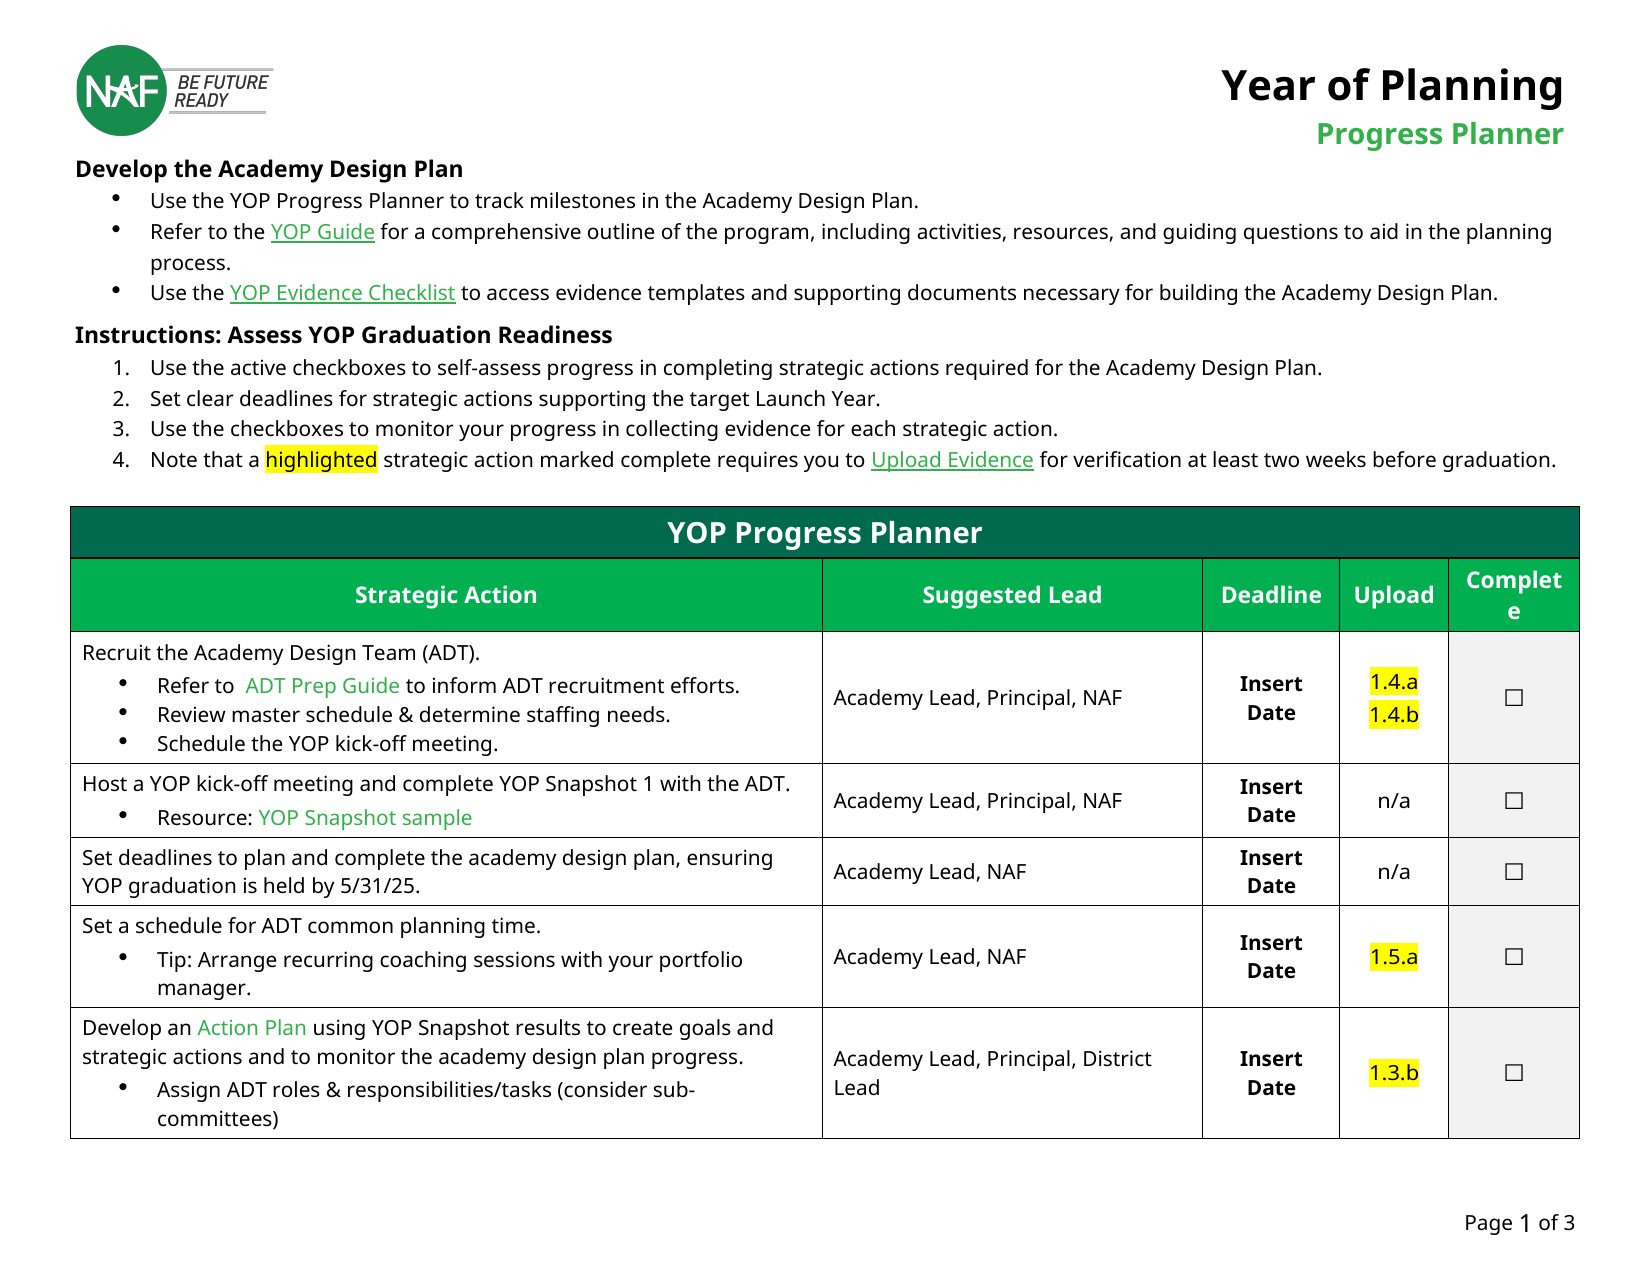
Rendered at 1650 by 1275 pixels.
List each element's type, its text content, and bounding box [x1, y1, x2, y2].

table_cell Academy Lead, Principal, District Lead [823, 1008, 1202, 1137]
table_cell Upload [1340, 559, 1448, 631]
table_cell 1.4.a 1.4.b [1340, 632, 1448, 763]
table_cell Develop an Action Plan using YOP Snapshot results to create goals and strategic actions and to monitor the academy design plan progress. Assign ADT roles & responsibilities/tasks (consider sub-committees) [71, 1008, 822, 1137]
table_cell 1.5.a [1340, 906, 1448, 1007]
table_cell Academy Lead, NAF [823, 906, 1202, 1007]
table_cell [1449, 1008, 1579, 1137]
table_cell n/a [1340, 838, 1448, 905]
table_cell Deadline [1203, 559, 1339, 631]
table_header YOP Progress Planner [71, 507, 1579, 557]
table_cell Recruit the Academy Design Team (ADT). Refer to ADT Prep Guide to inform ADT recruitment efforts. Review master schedule & determine staffing needs. Schedule the YOP kick-off meeting. [71, 632, 822, 763]
table_cell [1449, 764, 1579, 837]
table_cell Academy Lead, NAF [823, 838, 1202, 905]
table_cell Set deadlines to plan and complete the academy design plan, ensuring YOP graduation is held by 5/31/25. [71, 838, 822, 905]
table_cell [1203, 838, 1339, 905]
list Use the checkboxes to monitor your progress in collecting evidence for each strategic action. [112, 414, 1603, 443]
table_cell [1203, 764, 1339, 837]
picture [76, 45, 274, 136]
list Use the YOP Evidence Checklist to access evidence templates and supporting documents necessary for building the Academy Design Plan. [112, 278, 1575, 307]
table_cell [1449, 632, 1579, 763]
table_cell [1203, 1008, 1339, 1137]
table_cell [1449, 906, 1579, 1007]
table_cell 1.3.b [1340, 1008, 1448, 1137]
table_cell [1203, 906, 1339, 1007]
text Instructions: Assess YOP Graduation Readiness [75, 319, 1575, 351]
table_cell Academy Lead, Principal, NAF [823, 764, 1202, 837]
table_cell Set a schedule for ADT common planning time. Tip: Arrange recurring coaching sessions with your portfolio manager. [71, 906, 822, 1007]
table_cell Complete [1449, 559, 1579, 631]
table_cell [1449, 838, 1579, 905]
list Refer to the YOP Guide for a comprehensive outline of the program, including activities, resources, and guiding questions to aid in the planning process. [112, 217, 1575, 276]
list Use the active checkboxes to self-assess progress in completing strategic actions required for the Academy Design Plan. [112, 353, 1603, 382]
list Use the YOP Progress Planner to track milestones in the Academy Design Plan. [112, 186, 1575, 215]
table_cell Host a YOP kick-off meeting and complete YOP Snapshot 1 with the ADT. Resource: YOP Snapshot sample [71, 764, 822, 837]
table_cell Academy Lead, Principal, NAF [823, 632, 1202, 763]
list Note that a highlighted strategic action marked complete requires you to Upload Evidence for verification at least two weeks before graduation. [378, 445, 1603, 473]
text Develop the Academy Design Plan [75, 153, 1575, 184]
list Set clear deadlines for strategic actions supporting the target Launch Year. [112, 384, 1603, 412]
table_cell Strategic Action [71, 559, 822, 631]
table_cell [1203, 632, 1339, 763]
table_cell n/a [1340, 764, 1448, 837]
table_cell Suggested Lead [823, 559, 1202, 631]
